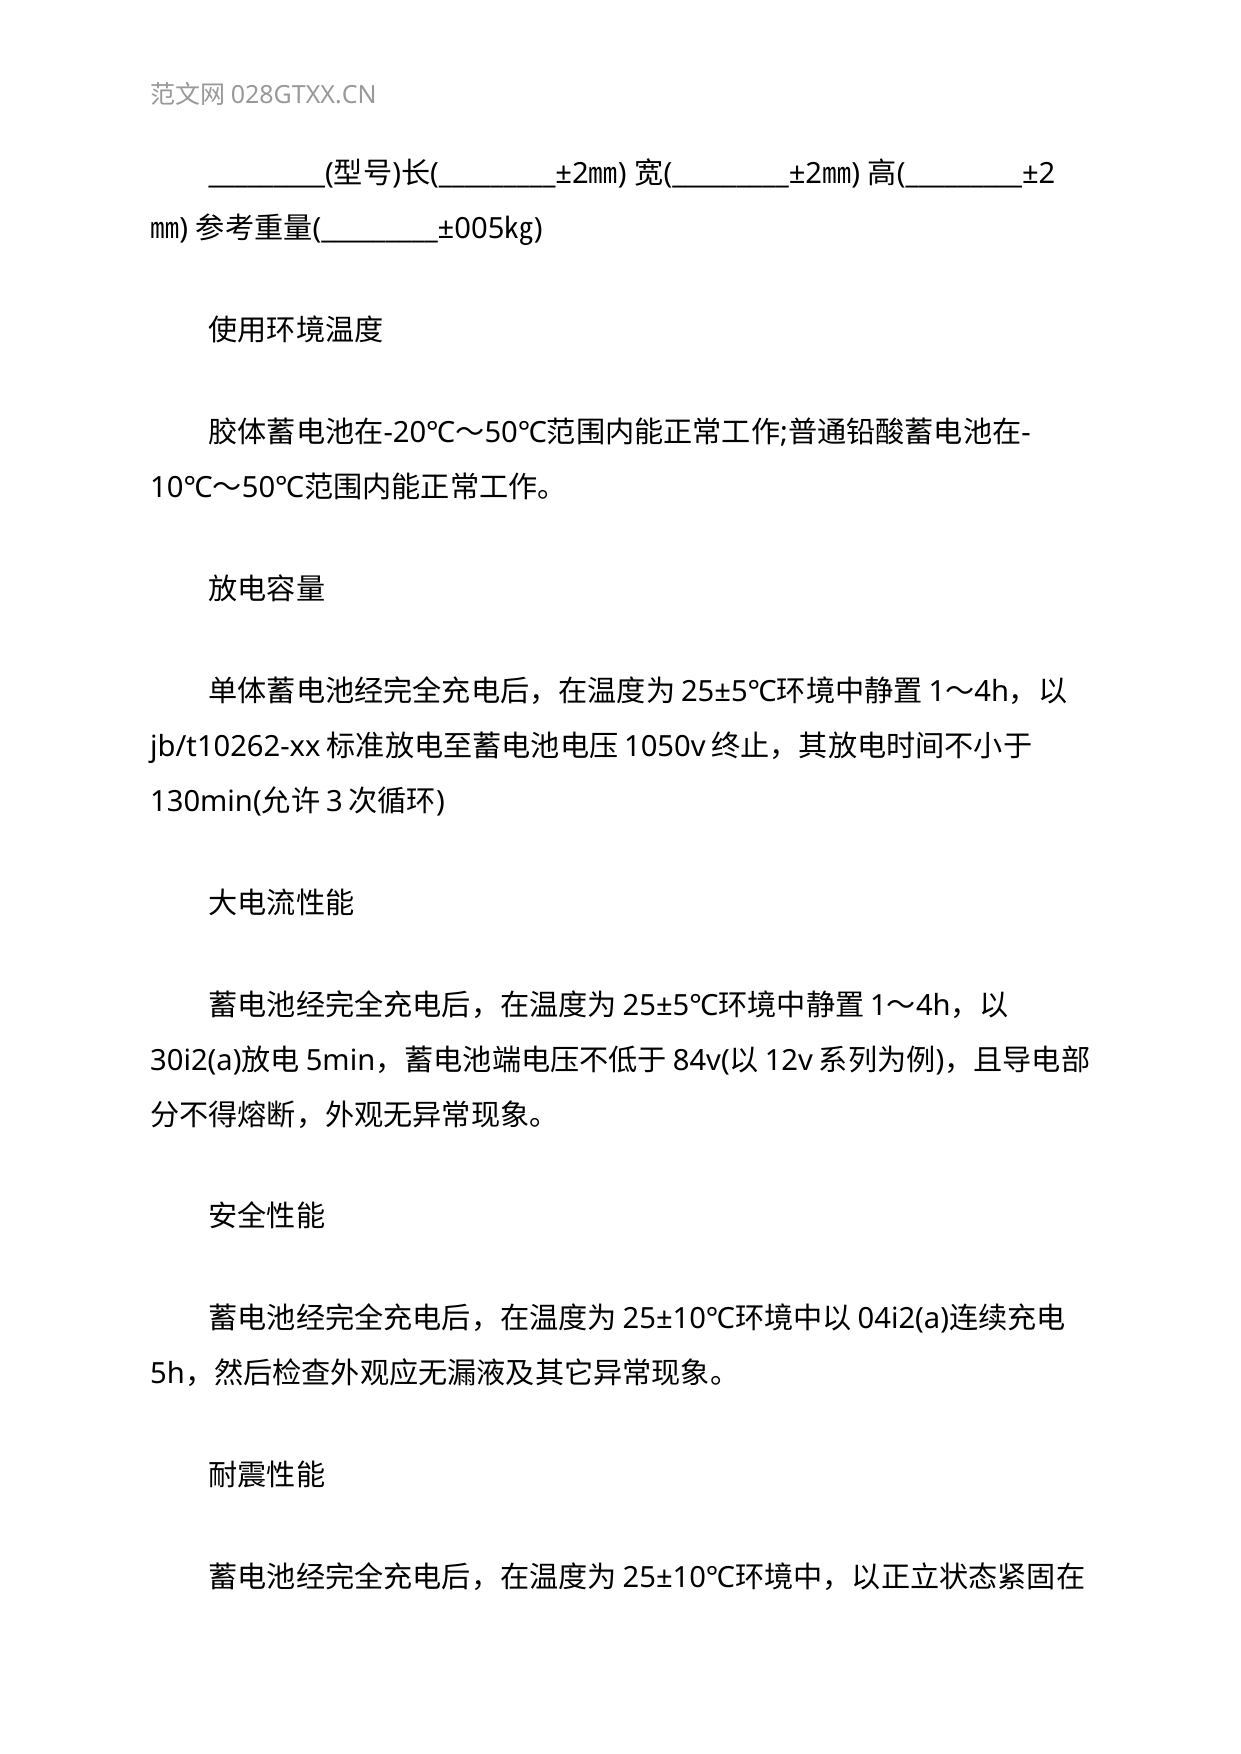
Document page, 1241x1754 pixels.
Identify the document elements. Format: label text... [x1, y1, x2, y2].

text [150, 150, 1090, 247]
text 蓄电池经完全充电后，在温度为25±5℃环境中静置1～4h，以30i2(a)放电5min，蓄电池端电压不低于84v(以12v系列为例)，且导电部分不得熔断，外观无异常现象。 [150, 981, 1090, 1133]
text 使用环境温度 [150, 307, 1090, 349]
text 单体蓄电池经完全充电后，在温度为25±5℃环境中静置1～4h，以jb/t10262-xx标准放电至蓄电池电压1050v终止，其放电时间不小于130min(允许3次循环) [150, 667, 1090, 820]
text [150, 1553, 1090, 1596]
text 放电容量 [150, 566, 1090, 608]
text 大电流性能 [150, 879, 1090, 922]
text 耐震性能 [150, 1452, 1090, 1494]
text 安全性能 [150, 1193, 1090, 1235]
text 胶体蓄电池在-20℃～50℃范围内能正常工作;普通铅酸蓄电池在-10℃～50℃范围内能正常工作。 [150, 409, 1090, 506]
text 蓄电池经完全充电后，在温度为25±10℃环境中以04i2(a)连续充电5h，然后检查外观应无漏液及其它异常现象。 [150, 1295, 1090, 1392]
